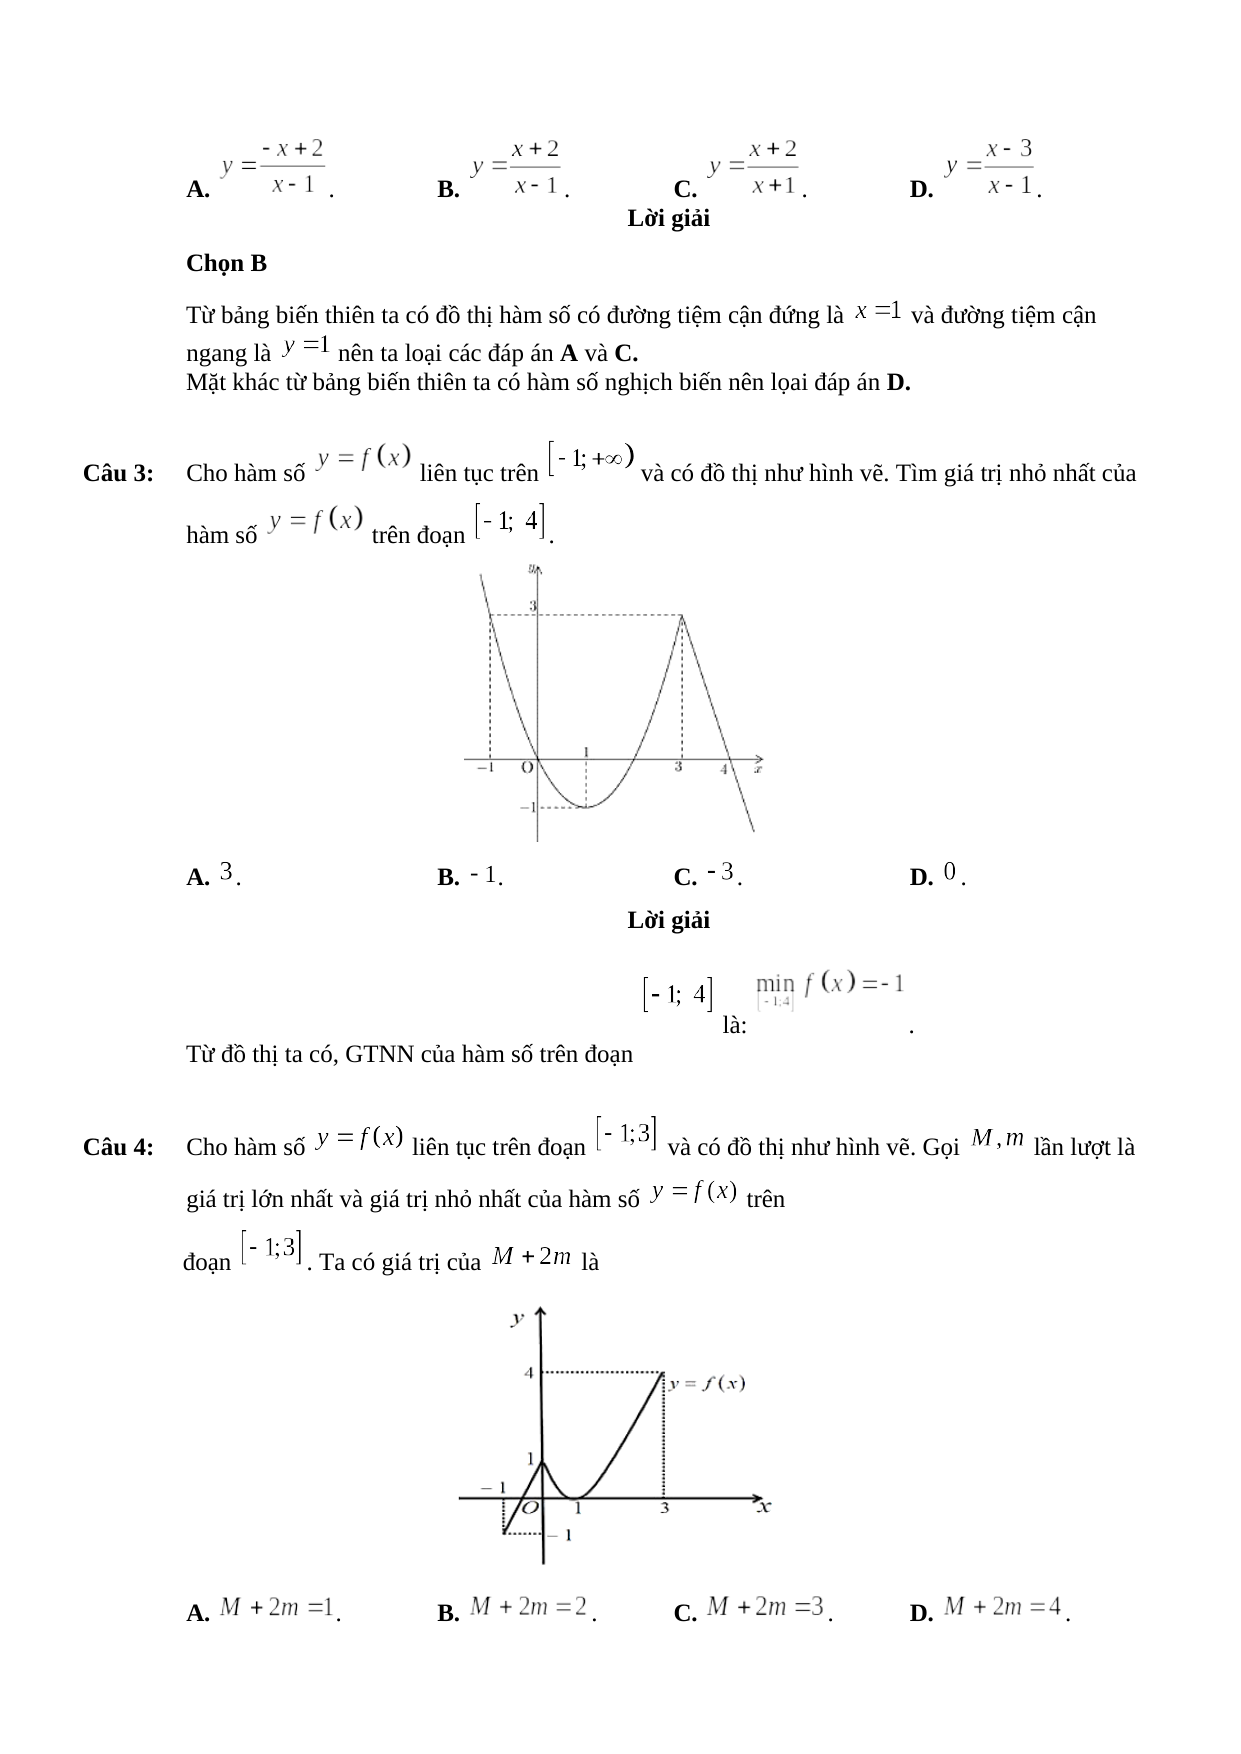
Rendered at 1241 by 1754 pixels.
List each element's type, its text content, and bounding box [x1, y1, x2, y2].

text A. . B. . C. . D. . [83, 132, 1152, 203]
text A. . B. . C. . D. . [83, 1592, 1152, 1627]
text Lời giải [186, 906, 1152, 934]
text đoạn . Ta có giá trị của là [83, 1228, 1152, 1275]
picture [464, 562, 770, 842]
text Lời giải [186, 203, 1152, 232]
text Chọn B [186, 248, 1152, 277]
text Mặt khác từ bảng biến thiên ta có hàm số nghịch biến nên lọai đáp án D. [186, 367, 1152, 396]
text Câu 4: Cho hàm số liên tục trên đoạn và có đồ thị như hình vẽ. Gọi lần lượt là giá trị lớn nhất và giá trị nhỏ nhất của hàm số trên [83, 1113, 1152, 1213]
text A. . B. . C. . D. . [83, 856, 1152, 891]
text Câu 3: Cho hàm số liên tục trên và có đồ thị như hình vẽ. Tìm giá trị nhỏ nhất của hàm số trên đoạn . [83, 439, 1152, 548]
text Từ đồ thị ta có, GTNN của hàm số trên đoạn là: . [186, 965, 1152, 1068]
picture [447, 1289, 787, 1578]
text Từ bảng biến thiên ta có đồ thị hàm số có đường tiệm cận đứng là và đường tiệm cận ngang là nên ta loại các đáp án A và C. [186, 294, 1152, 367]
